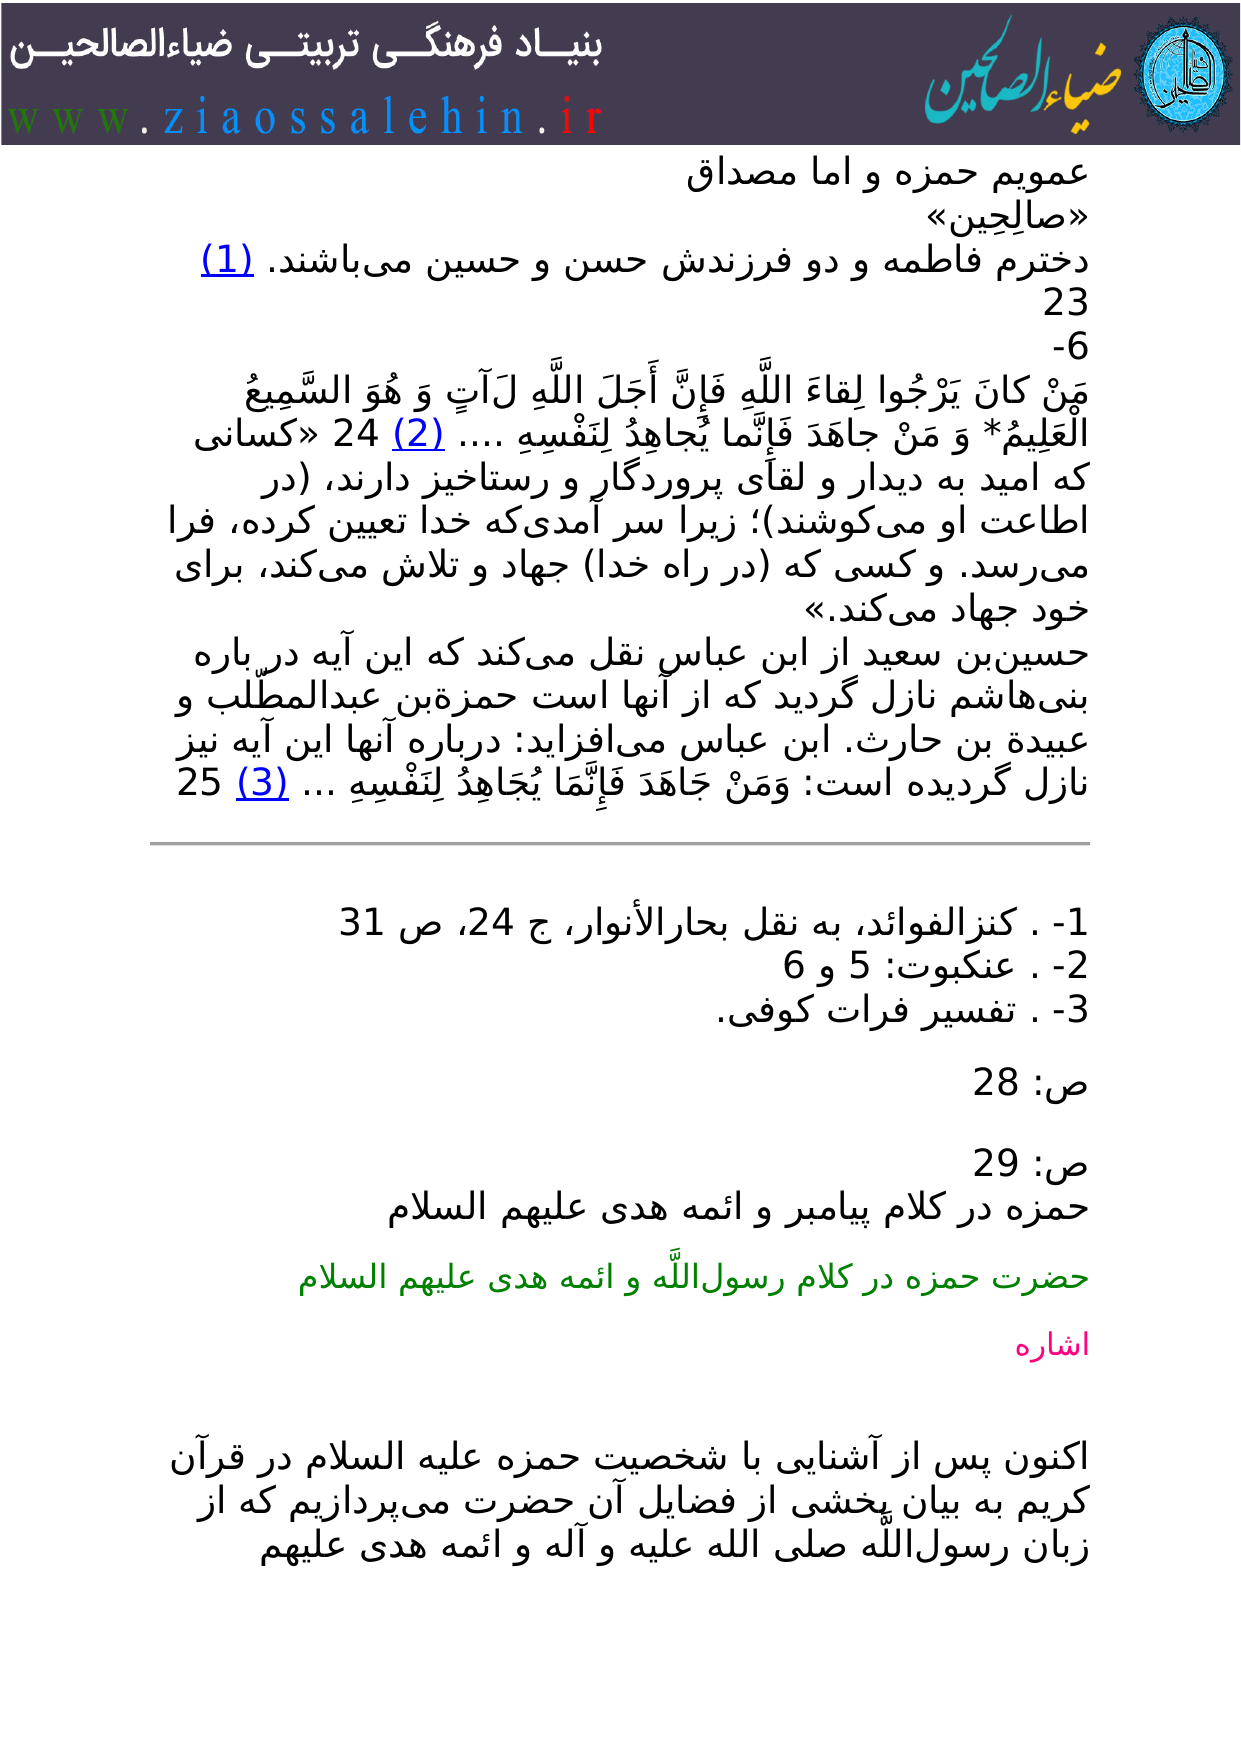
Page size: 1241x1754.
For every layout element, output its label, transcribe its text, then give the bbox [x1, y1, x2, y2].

text ص: 29 حمزه در کلام پیامبر و ائمه هدی علیهم السلام [150, 1141, 1090, 1229]
subtitle اشاره [150, 1326, 1090, 1362]
subtitle حضرت حمزه در کلام رسول‌اللَّه و ائمه هدی علیهم السلام [150, 1258, 1090, 1297]
text 1- . کنزالفوائد، به نقل بحارالأنوار، ج 24، ص 31 2- . عنکبوت: 5 و 6 3- . تفسیر فرات کوفی. [150, 900, 1090, 1031]
picture [1, 3, 1241, 145]
text ص: 28 [150, 1060, 1090, 1104]
